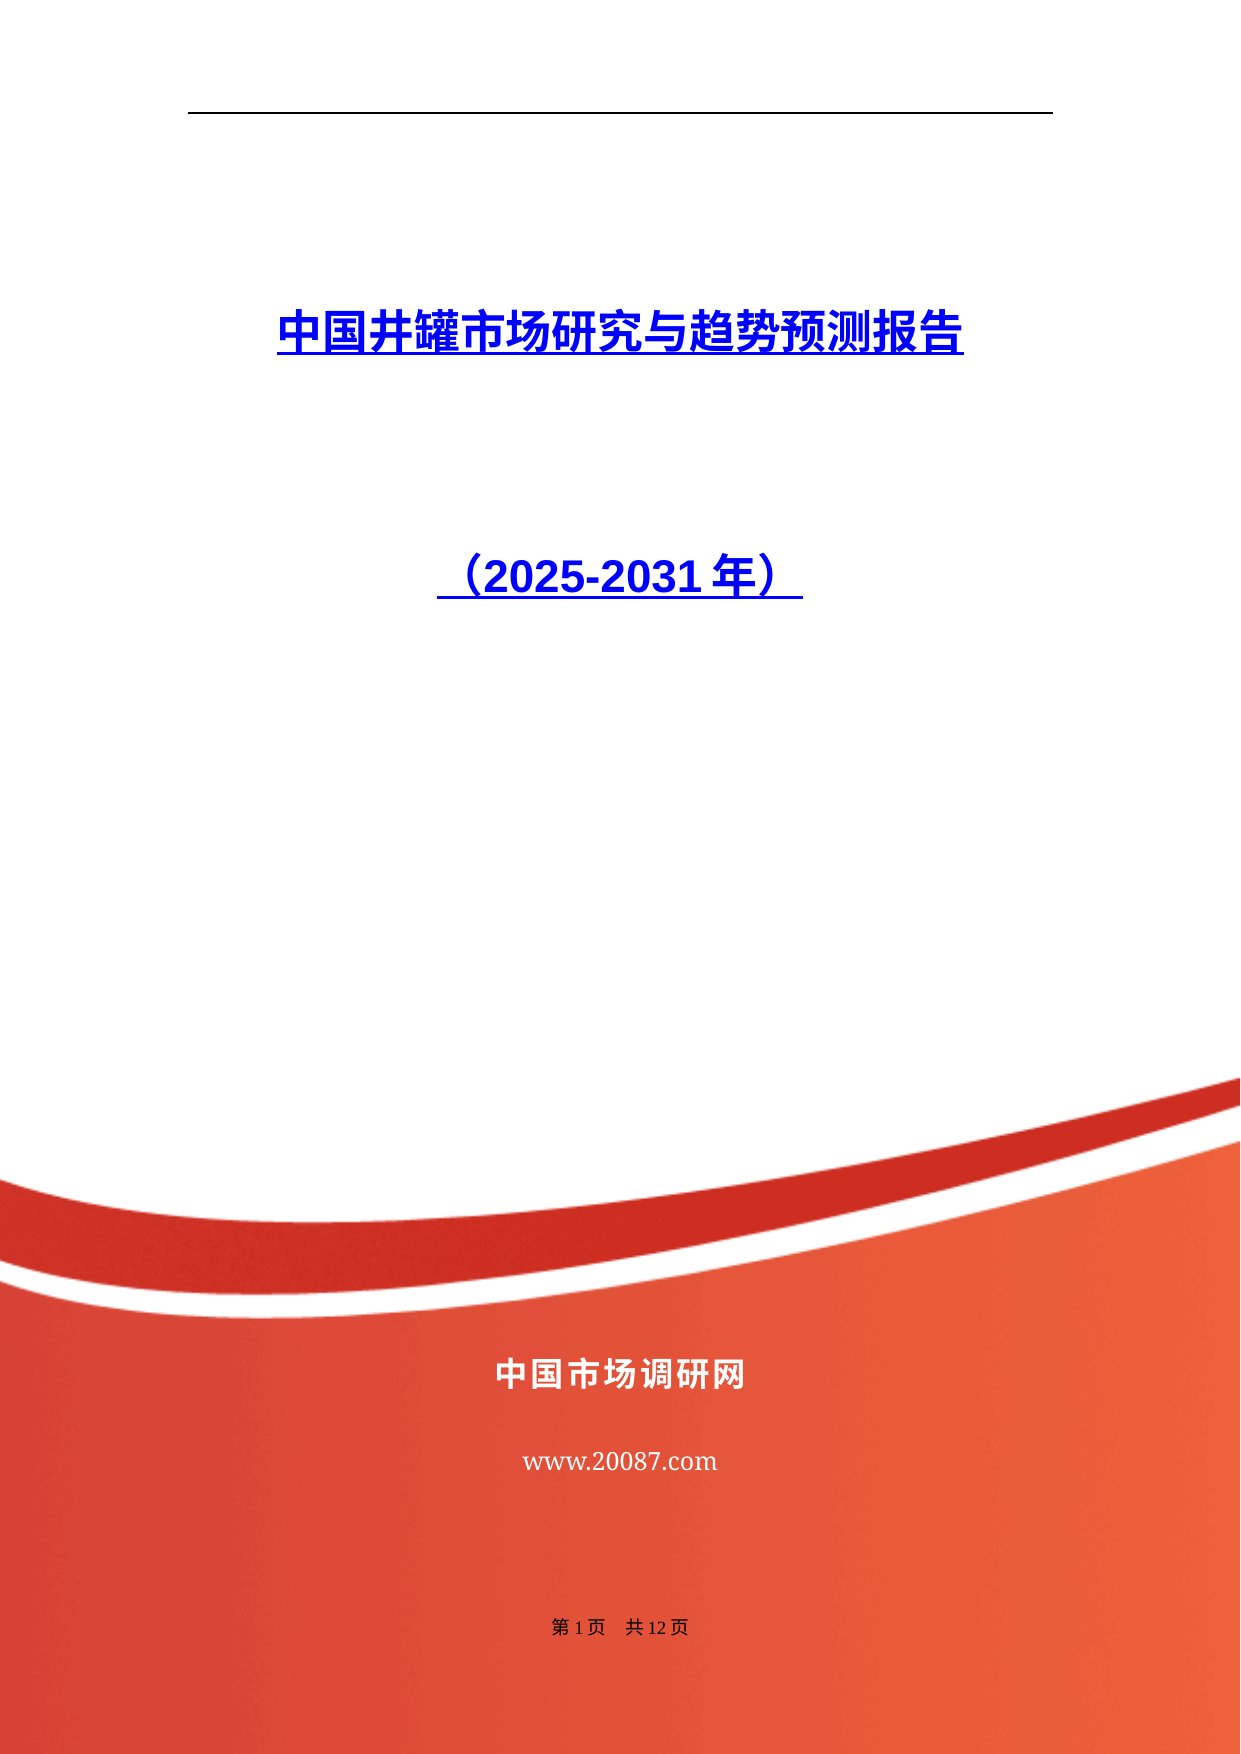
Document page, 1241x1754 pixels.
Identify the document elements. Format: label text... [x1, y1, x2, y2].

subtitle 中国市场调研网 [187, 1339, 1053, 1404]
picture [0, 1006, 1241, 1754]
text www.20087.com [187, 1428, 1053, 1493]
table_header 中国井罐市场研究与趋势预测报告（2025-2031年） [188, 207, 1053, 773]
